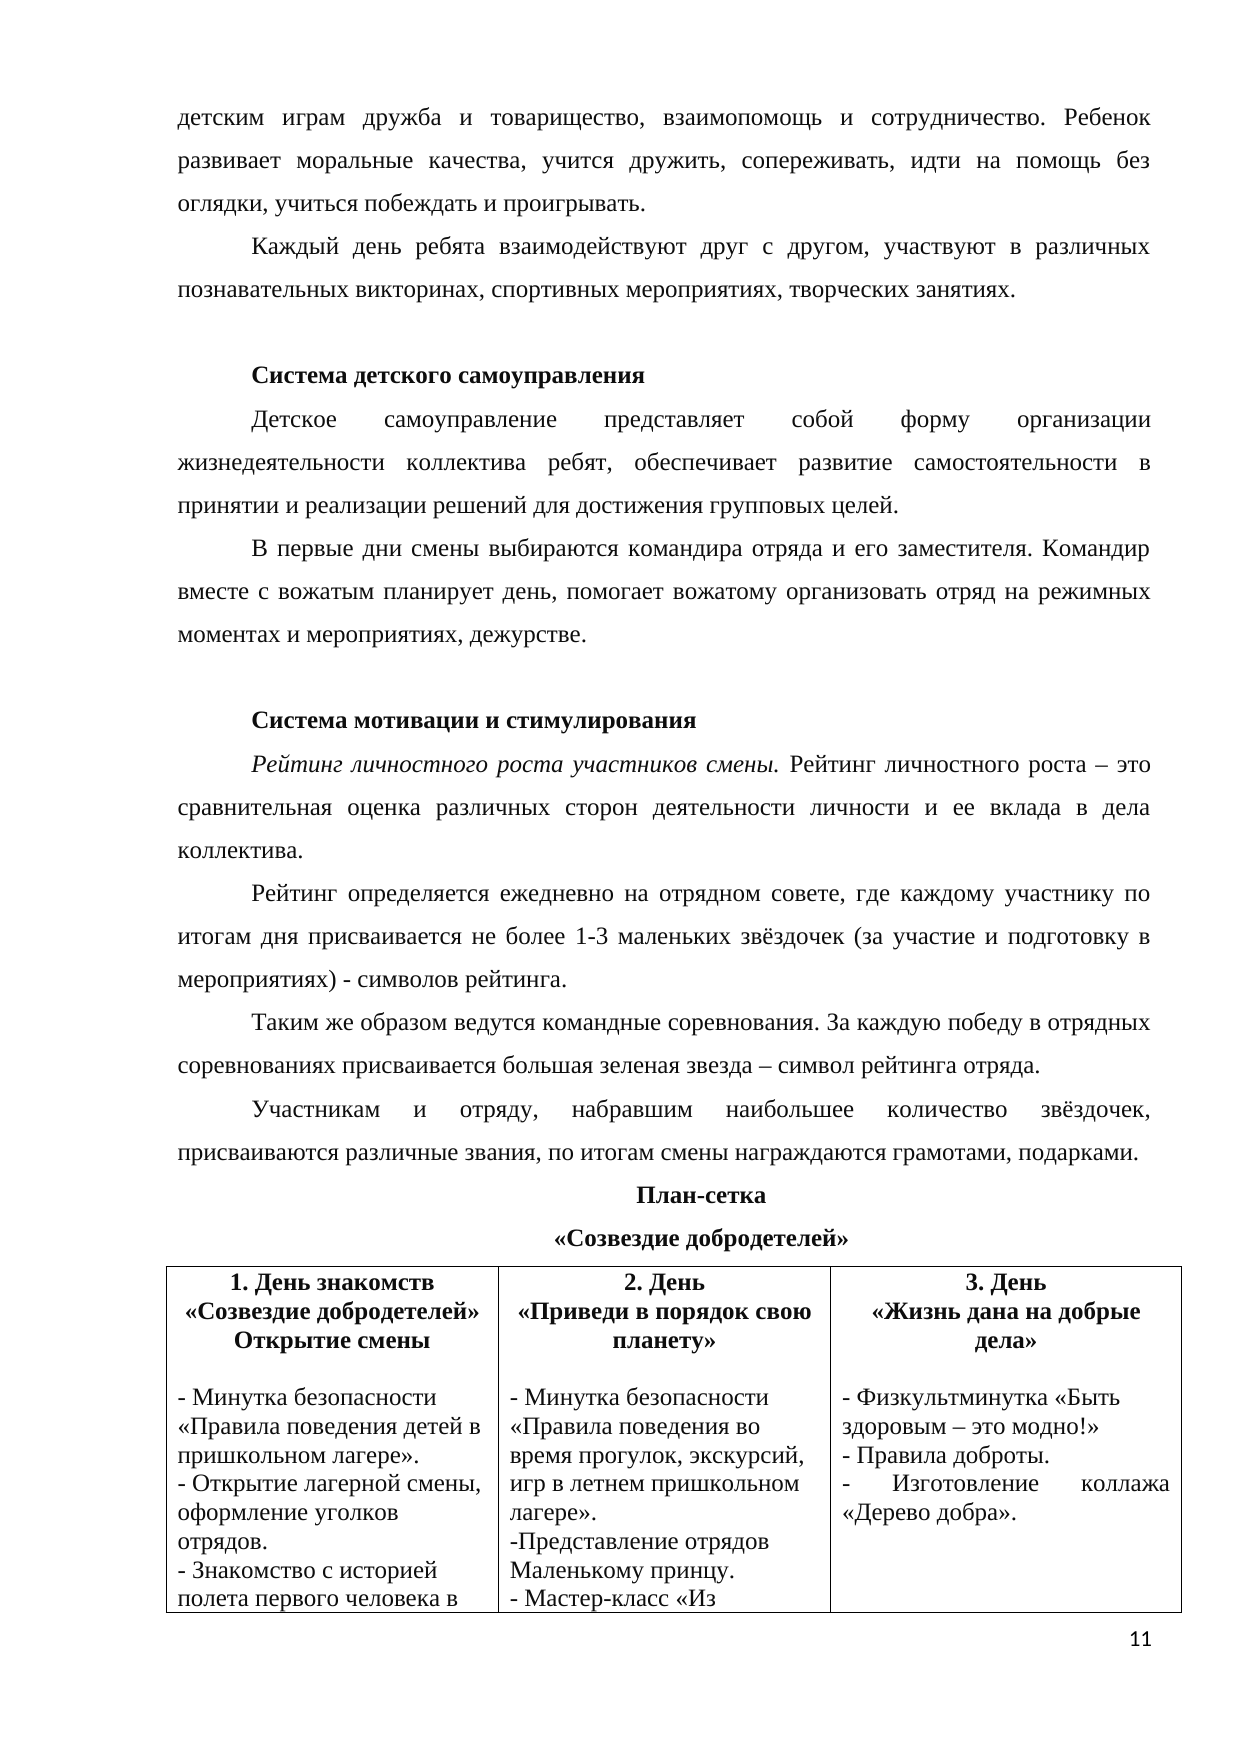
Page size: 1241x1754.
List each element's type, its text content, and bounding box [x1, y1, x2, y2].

text План-сетка [177, 1180, 1152, 1209]
text Каждый день ребята взаимодействуют друг с другом, участвуют в различных познавательных викторинах, спортивных мероприятиях, творческих занятиях. [177, 231, 1152, 303]
text Система детского самоуправления [177, 361, 1152, 389]
text Рейтинг личностного роста участников смены. Рейтинг личностного роста – это сравнительная оценка различных сторон деятельности личности и ее вклада в дела коллектива. [177, 749, 1152, 864]
text «Созвездие добродетелей» [177, 1223, 1152, 1252]
text Система мотивации и стимулирования [177, 706, 1152, 734]
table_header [499, 1267, 830, 1612]
text Участникам и отряду, набравшим наибольшее количество звёздочек, присваиваются различные звания, по итогам смены награждаются грамотами, подарками. [177, 1094, 1152, 1166]
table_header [831, 1267, 1181, 1612]
text Детское самоуправление представляет собой форму организации жизнедеятельности коллектива ребят, обеспечивает развитие самостоятельности в принятии и реализации решений для достижения групповых целей. [177, 404, 1152, 519]
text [177, 102, 1152, 217]
text Таким же образом ведутся командные соревнования. За каждую победу в отрядных соревнованиях присваивается большая зеленая звезда – символ рейтинга отряда. [177, 1007, 1152, 1079]
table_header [167, 1267, 498, 1612]
text В первые дни смены выбираются командира отряда и его заместителя. Командир вместе с вожатым планирует день, помогает вожатому организовать отряд на режимных моментах и мероприятиях, дежурстве. [177, 533, 1152, 648]
text Рейтинг определяется ежедневно на отрядном совете, где каждому участнику по итогам дня присваивается не более 1-3 маленьких звёздочек (за участие и подготовку в мероприятиях) - символов рейтинга. [177, 878, 1152, 993]
